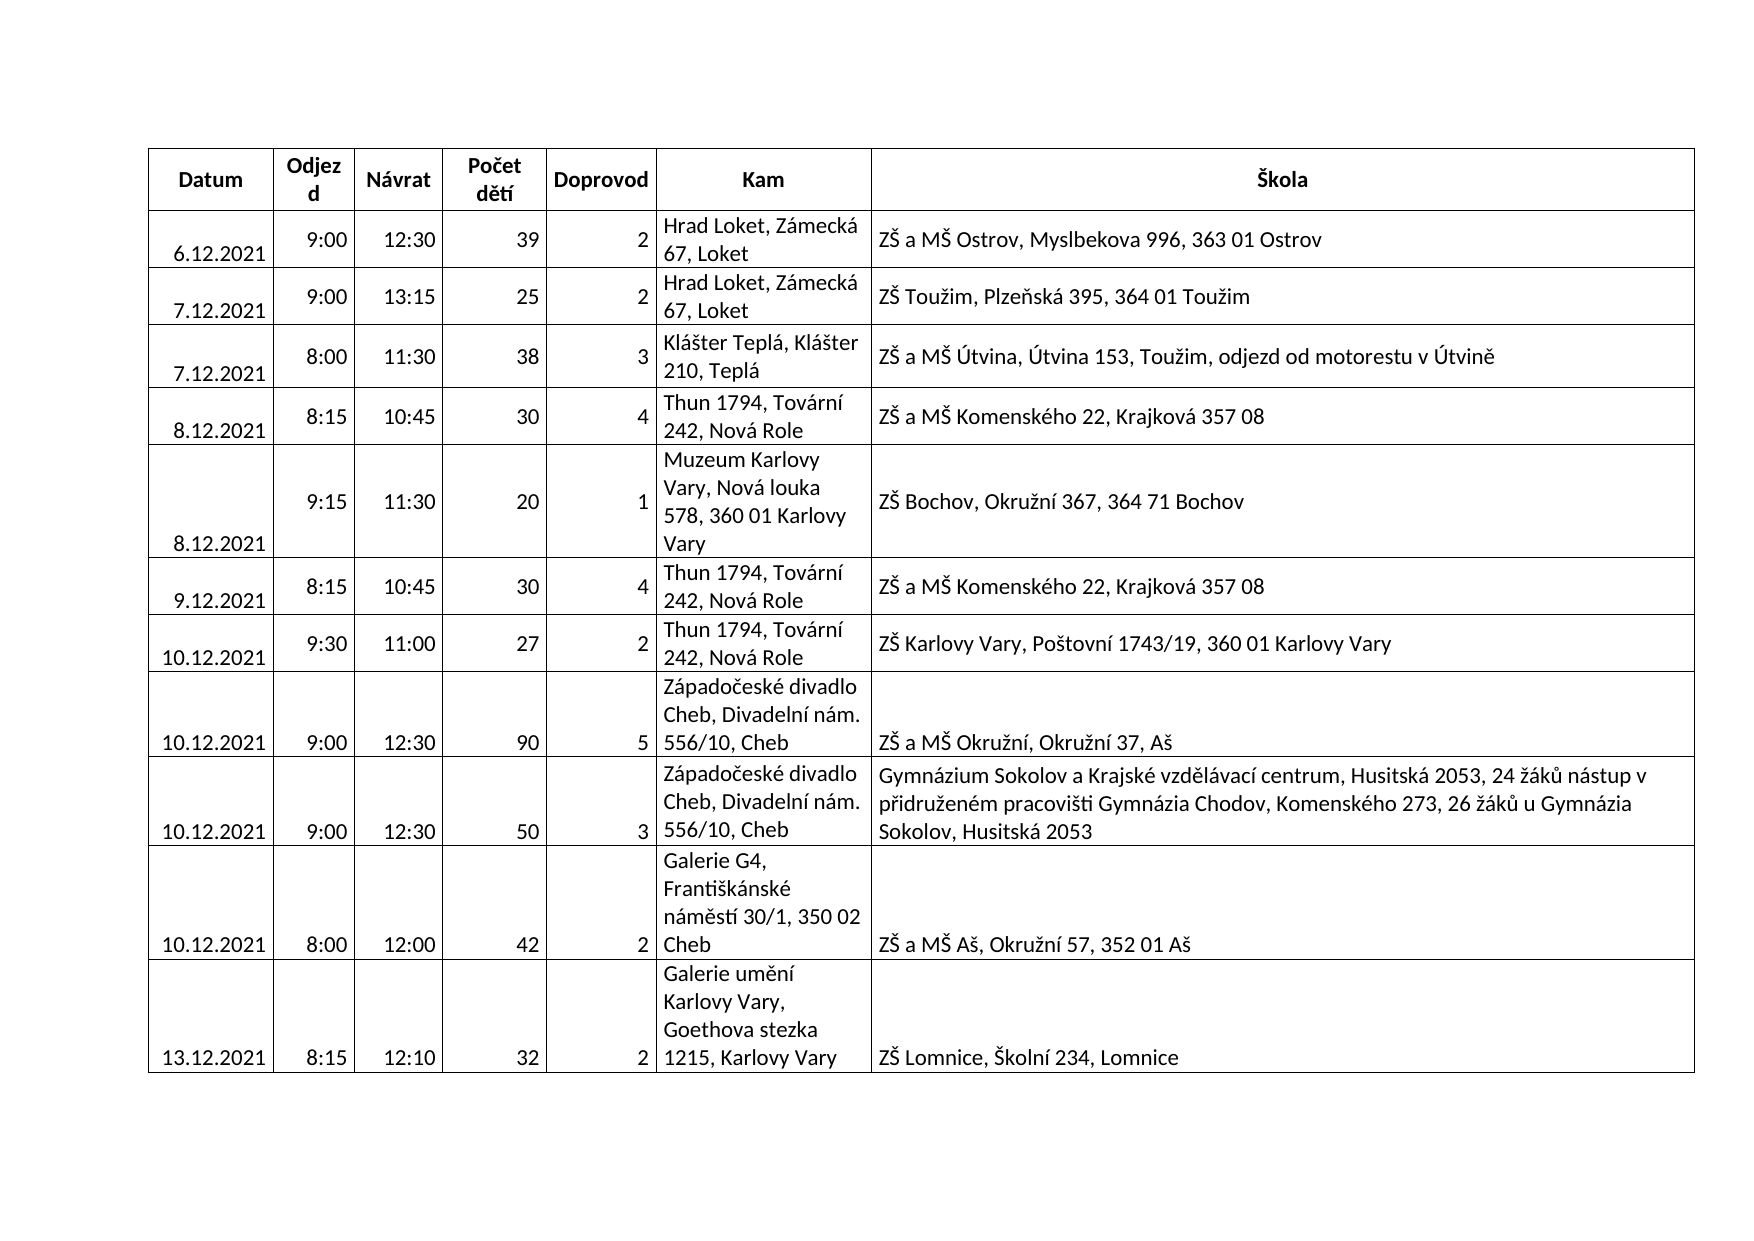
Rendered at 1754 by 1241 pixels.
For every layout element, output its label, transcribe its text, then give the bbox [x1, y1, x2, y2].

table_cell Galerie G4, Františkánské náměstí 30/1, 350 02 Cheb [657, 846, 871, 958]
table_cell Muzeum Karlovy Vary, Nová louka 578, 360 01 Karlovy Vary [657, 445, 871, 557]
table_cell 13.12.2021 [149, 960, 273, 1072]
table_cell 30 [443, 388, 546, 444]
table_header Škola [872, 149, 1694, 210]
table_cell 50 [443, 757, 546, 845]
table_cell Hrad Loket, Zámecká 67, Loket [657, 268, 871, 324]
table_cell 8.12.2021 [149, 388, 273, 444]
table_cell Galerie umění Karlovy Vary, Goethova stezka 1215, Karlovy Vary [657, 960, 871, 1072]
table_cell Thun 1794, Tovární 242, Nová Role [657, 388, 871, 444]
table_cell ZŠ a MŠ Okružní, Okružní 37, Aš [872, 672, 1694, 756]
table_cell Klášter Teplá, Klášter 210, Teplá [657, 325, 871, 387]
table_cell 11:00 [355, 615, 442, 671]
table_cell ZŠ a MŠ Útvina, Útvina 153, Toužim, odjezd od motorestu v Útvině [872, 325, 1694, 387]
table_cell 10.12.2021 [149, 672, 273, 756]
table_cell 8:15 [274, 960, 354, 1072]
table_cell ZŠ a MŠ Komenského 22, Krajková 357 08 [872, 388, 1694, 444]
table_cell 10.12.2021 [149, 615, 273, 671]
table_cell 4 [547, 558, 656, 614]
table_cell 9.12.2021 [149, 558, 273, 614]
table_cell Západočeské divadlo Cheb, Divadelní nám. 556/10, Cheb [657, 672, 871, 756]
table_cell 8:15 [274, 558, 354, 614]
table_cell 10.12.2021 [149, 846, 273, 958]
table_cell 12:30 [355, 672, 442, 756]
table_cell Západočeské divadlo Cheb, Divadelní nám. 556/10, Cheb [657, 757, 871, 845]
table_cell 27 [443, 615, 546, 671]
table_cell 9:00 [274, 268, 354, 324]
table_cell 5 [547, 672, 656, 756]
table_cell 30 [443, 558, 546, 614]
table_cell 9:00 [274, 211, 354, 267]
table_cell 3 [547, 325, 656, 387]
table_cell 10.12.2021 [149, 757, 273, 845]
table_cell Thun 1794, Tovární 242, Nová Role [657, 558, 871, 614]
table_cell 8:15 [274, 388, 354, 444]
table_cell 39 [443, 211, 546, 267]
table_cell 90 [443, 672, 546, 756]
table_cell 7.12.2021 [149, 268, 273, 324]
table_cell 10:45 [355, 558, 442, 614]
table_cell 38 [443, 325, 546, 387]
table_cell Hrad Loket, Zámecká 67, Loket [657, 211, 871, 267]
table_cell ZŠ a MŠ Aš, Okružní 57, 352 01 Aš [872, 846, 1694, 958]
table_header Odjezd [274, 149, 354, 210]
table_cell 8:00 [274, 325, 354, 387]
table_cell 3 [547, 757, 656, 845]
table_cell 1 [547, 445, 656, 557]
table_cell 2 [547, 268, 656, 324]
table_header Návrat [355, 149, 442, 210]
table_cell Gymnázium Sokolov a Krajské vzdělávací centrum, Husitská 2053, 24 žáků nástup v přidruženém pracovišti Gymnázia Chodov, Komenského 273, 26 žáků u Gymnázia Sokolov, Husitská 2053 [872, 757, 1694, 845]
table_cell 2 [547, 211, 656, 267]
table_cell Thun 1794, Tovární 242, Nová Role [657, 615, 871, 671]
table_cell ZŠ a MŠ Ostrov, Myslbekova 996, 363 01 Ostrov [872, 211, 1694, 267]
table_header Počet dětí [443, 149, 546, 210]
table_cell 25 [443, 268, 546, 324]
table_cell 7.12.2021 [149, 325, 273, 387]
table_cell 2 [547, 960, 656, 1072]
table_cell 4 [547, 388, 656, 444]
table_cell 12:10 [355, 960, 442, 1072]
table_cell ZŠ Karlovy Vary, Poštovní 1743/19, 360 01 Karlovy Vary [872, 615, 1694, 671]
table_cell 20 [443, 445, 546, 557]
table_header Doprovod [547, 149, 656, 210]
table_cell 11:30 [355, 445, 442, 557]
table_cell 13:15 [355, 268, 442, 324]
table_cell 12:30 [355, 757, 442, 845]
table_cell 12:30 [355, 211, 442, 267]
table_cell ZŠ Lomnice, Školní 234, Lomnice [872, 960, 1694, 1072]
table_cell ZŠ Toužim, Plzeňská 395, 364 01 Toužim [872, 268, 1694, 324]
table_cell 2 [547, 615, 656, 671]
table_cell 6.12.2021 [149, 211, 273, 267]
table_header Kam [657, 149, 871, 210]
table_cell 8.12.2021 [149, 445, 273, 557]
table_cell 42 [443, 846, 546, 958]
table_cell 9:00 [274, 672, 354, 756]
table_cell 9:00 [274, 757, 354, 845]
table_cell 2 [547, 846, 656, 958]
table_cell 11:30 [355, 325, 442, 387]
table_cell 9:15 [274, 445, 354, 557]
table_cell ZŠ a MŠ Komenského 22, Krajková 357 08 [872, 558, 1694, 614]
table_cell 9:30 [274, 615, 354, 671]
table_cell 32 [443, 960, 546, 1072]
table_cell 12:00 [355, 846, 442, 958]
table_cell 8:00 [274, 846, 354, 958]
table_header Datum [149, 149, 273, 210]
table_cell ZŠ Bochov, Okružní 367, 364 71 Bochov [872, 445, 1694, 557]
table_cell 10:45 [355, 388, 442, 444]
